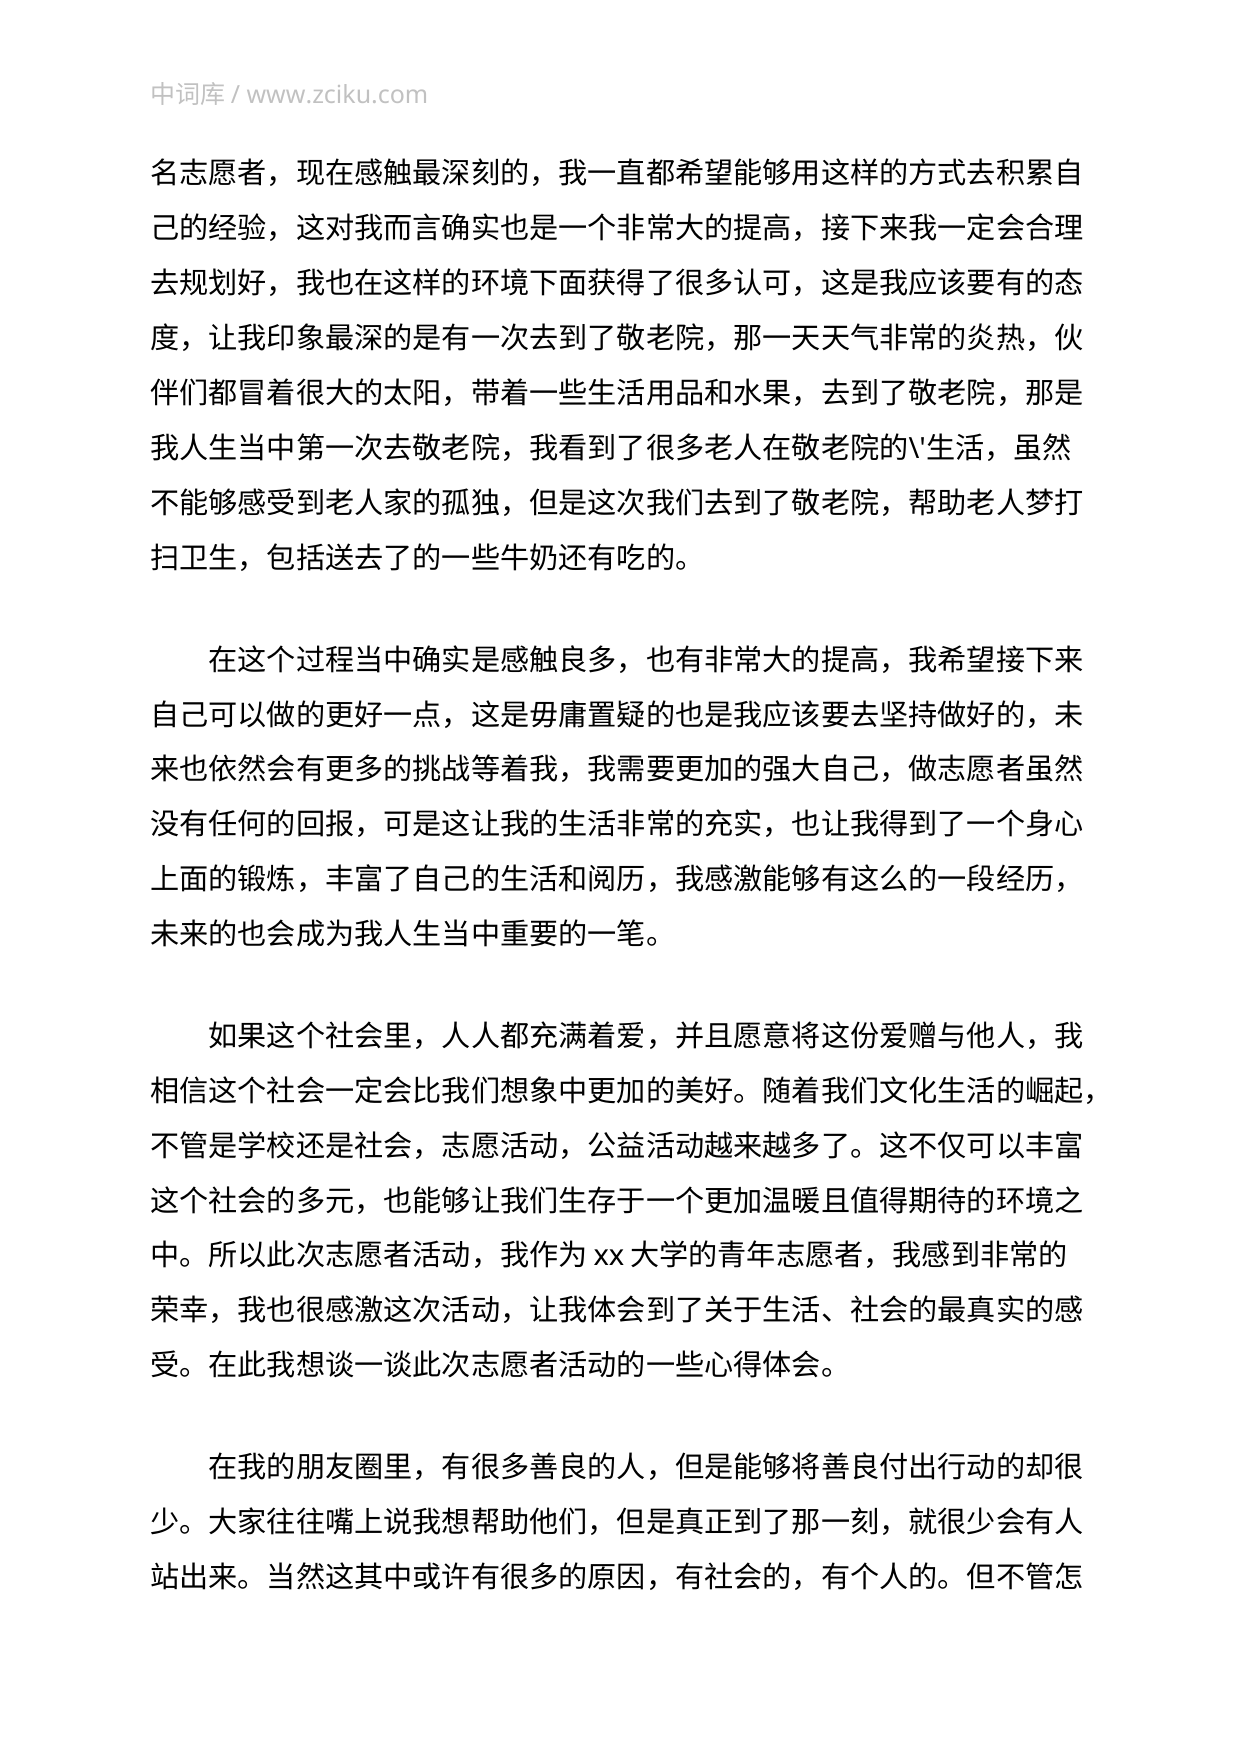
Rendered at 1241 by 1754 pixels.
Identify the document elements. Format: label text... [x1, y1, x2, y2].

text 如果这个社会里，人人都充满着爱，并且愿意将这份爱赠与他人，我相信这个社会一定会比我们想象中更加的美好。随着我们文化生活的崛起，不管是学校还是社会，志愿活动，公益活动越来越多了。这不仅可以丰富这个社会的多元，也能够让我们生存于一个更加温暖且值得期待的环境之中。所以此次志愿者活动，我作为xx大学的青年志愿者，我感到非常的荣幸，我也很感激这次活动，让我体会到了关于生活、社会的最真实的感受。在此我想谈一谈此次志愿者活动的一些心得体会。 [150, 1012, 1090, 1384]
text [150, 150, 1090, 577]
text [150, 1444, 1090, 1596]
text 在这个过程当中确实是感触良多，也有非常大的提高，我希望接下来自己可以做的更好一点，这是毋庸置疑的也是我应该要去坚持做好的，未来也依然会有更多的挑战等着我，我需要更加的强大自己，做志愿者虽然没有任何的回报，可是这让我的生活非常的充实，也让我得到了一个身心上面的锻炼，丰富了自己的生活和阅历，我感激能够有这么的一段经历，未来的也会成为我人生当中重要的一笔。 [150, 636, 1090, 953]
